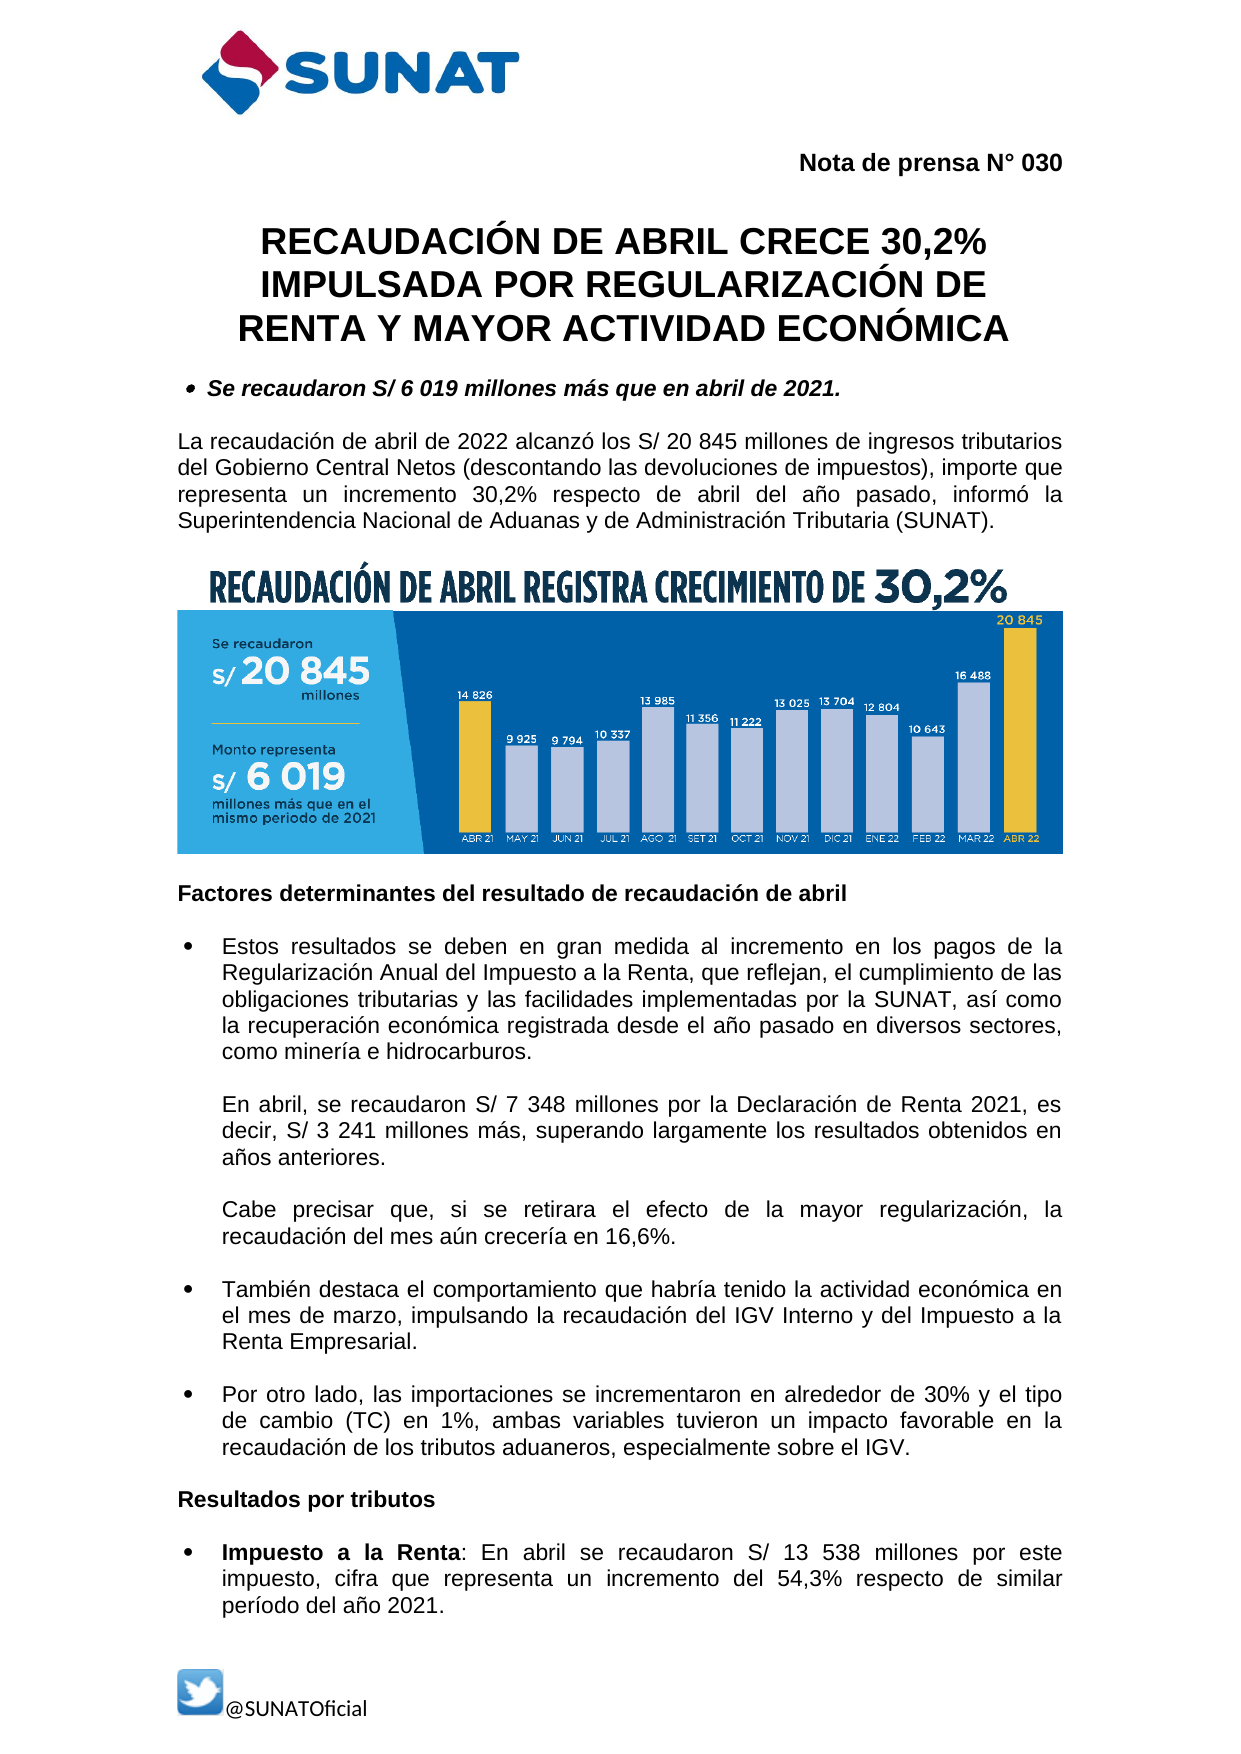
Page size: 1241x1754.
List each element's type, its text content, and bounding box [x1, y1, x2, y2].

list Por otro lado, las importaciones se incrementaron en alrededor de 30% y el tipo de cambio (TC) en 1%, ambas variables tuvieron un impacto favorable en la recaudación de los tributos aduaneros, especialmente sobre el IGV. [184, 1381, 1063, 1460]
text RENTA Y MAYOR ACTIVIDAD ECONÓMICA [184, 306, 1063, 349]
list En abril, se recaudaron S/ 7 348 millones por la Declaración de Renta 2021, es decir, S/ 3 241 millones más, superando largamente los resultados obtenidos en años anteriores. [222, 1091, 1063, 1170]
list También destaca el comportamiento que habría tenido la actividad económica en el mes de marzo, impulsando la recaudación del IGV Interno y del Impuesto a la Renta Empresarial. [184, 1276, 1063, 1354]
list Se recaudaron S/ 6 019 millones más que en abril de 2021. [184, 375, 1063, 402]
text RECAUDACIÓN DE ABRIL CRECE 30,2% IMPULSADA POR REGULARIZACIÓN DE [184, 219, 1063, 306]
text Factores determinantes del resultado de recaudación de abril [177, 880, 1063, 907]
list Impuesto a la Renta: En abril se recaudaron S/ 13 538 millones por este impuesto, cifra que representa un incremento del 54,3% respecto de similar período del año 2021. [184, 1539, 1063, 1618]
list Cabe precisar que, si se retirara el efecto de la mayor regularización, la recaudación del mes aún crecería en 16,6%. [222, 1196, 1063, 1249]
text Nota de prensa N° 030 [184, 148, 1063, 176]
picture [177, 1669, 224, 1717]
picture [177, 14, 540, 131]
text Resultados por tributos [177, 1486, 1063, 1513]
text La recaudación de abril de 2022 alcanzó los S/ 20 845 millones de ingresos tributarios del Gobierno Central Netos (descontando las devoluciones de impuestos), importe que representa un incremento 30,2% respecto de abril del año pasado, informó la Superintendencia Nacional de Aduanas y de Administración Tributaria (SUNAT). [177, 428, 1063, 533]
list Estos resultados se deben en gran medida al incremento en los pagos de la Regularización Anual del Impuesto a la Renta, que reflejan, el cumplimiento de las obligaciones tributarias y las facilidades implementadas por la SUNAT, así como la recuperación económica registrada desde el año pasado en diversos sectores, como minería e hidrocarburos. [184, 933, 1063, 1065]
picture [177, 559, 1063, 854]
